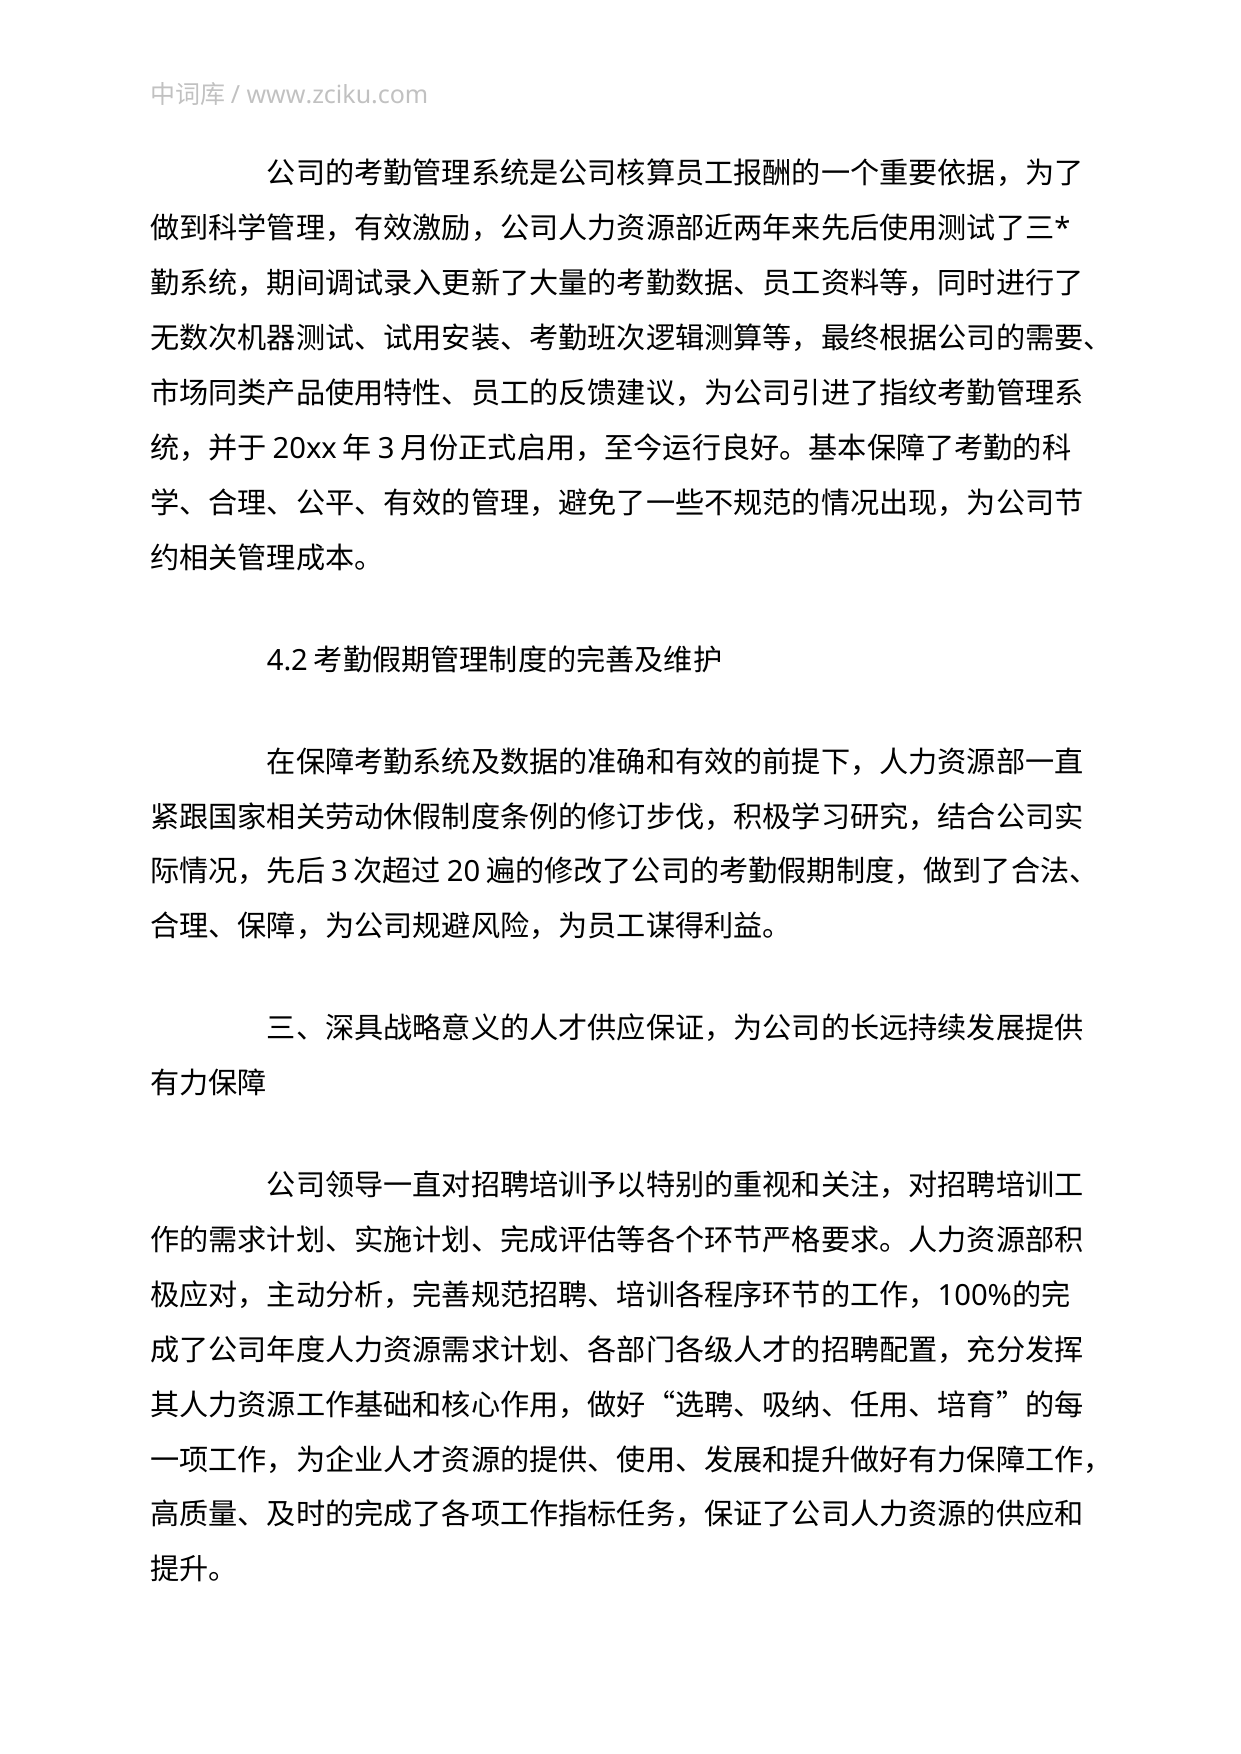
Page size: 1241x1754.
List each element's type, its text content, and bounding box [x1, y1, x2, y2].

text 在保障考勤系统及数据的准确和有效的前提下，人力资源部一直紧跟国家相关劳动休假制度条例的修订步伐，积极学习研究，结合公司实际情况，先后3次超过20遍的修改了公司的考勤假期制度，做到了合法、合理、保障，为公司规避风险，为员工谋得利益。 [150, 738, 1090, 945]
text 4.2考勤假期管理制度的完善及维护 [150, 636, 1090, 679]
text 公司的考勤管理系统是公司核算员工报酬的一个重要依据，为了做到科学管理，有效激励，公司人力资源部近两年来先后使用测试了三*勤系统，期间调试录入更新了大量的考勤数据、员工资料等，同时进行了无数次机器测试、试用安装、考勤班次逻辑测算等，最终根据公司的需要、市场同类产品使用特性、员工的反馈建议，为公司引进了指纹考勤管理系统，并于20xx年3月份正式启用，至今运行良好。基本保障了考勤的科学、合理、公平、有效的管理，避免了一些不规范的情况出现，为公司节约相关管理成本。 [150, 150, 1090, 577]
text 公司领导一直对招聘培训予以特别的重视和关注，对招聘培训工作的需求计划、实施计划、完成评估等各个环节严格要求。人力资源部积极应对，主动分析，完善规范招聘、培训各程序环节的工作，100%的完成了公司年度人力资源需求计划、各部门各级人才的招聘配置，充分发挥其人力资源工作基础和核心作用，做好“选聘、吸纳、任用、培育”的每一项工作，为企业人才资源的提供、使用、发展和提升做好有力保障工作，高质量、及时的完成了各项工作指标任务，保证了公司人力资源的供应和提升。 [150, 1161, 1090, 1588]
text 三、深具战略意义的人才供应保证，为公司的长远持续发展提供有力保障 [150, 1005, 1090, 1102]
